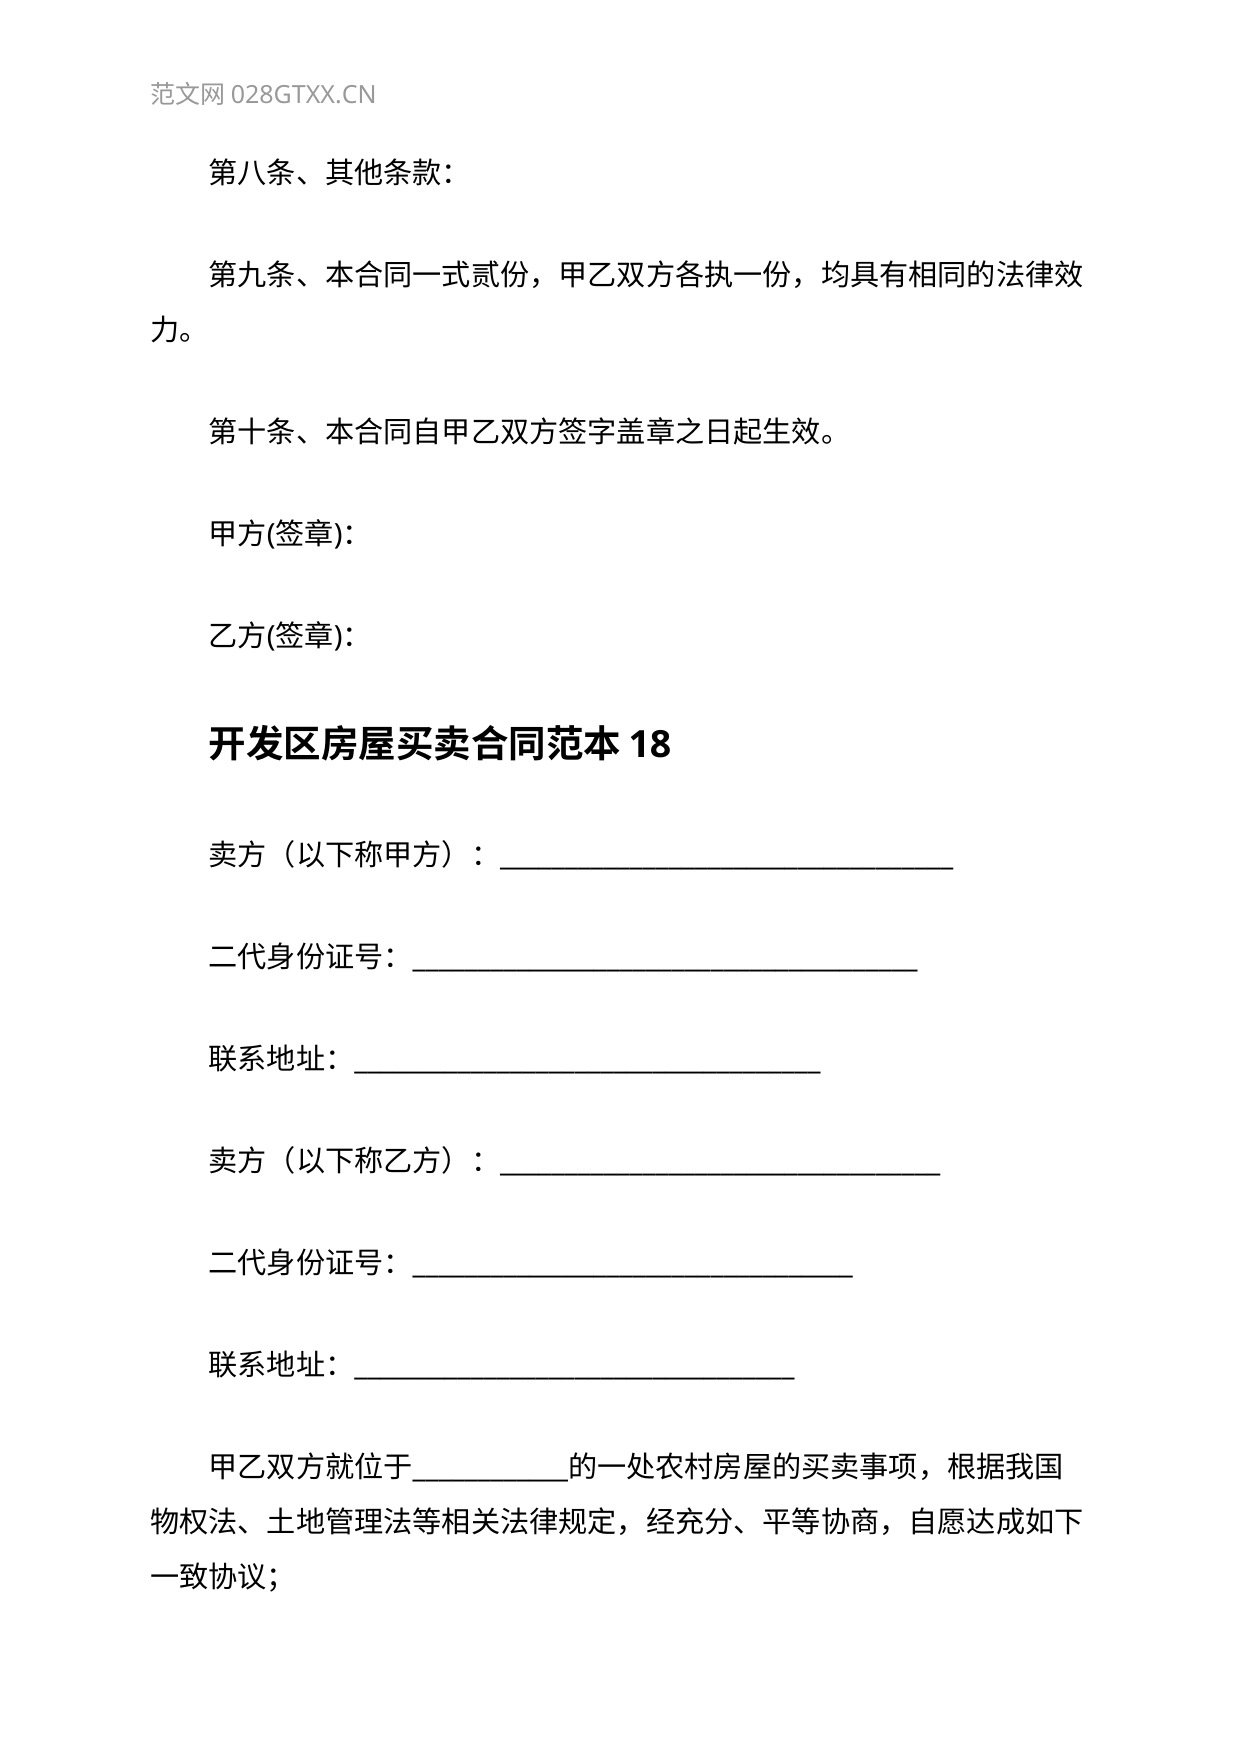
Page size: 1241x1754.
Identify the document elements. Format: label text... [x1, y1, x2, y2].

text 第十条、本合同自甲乙双方签字盖章之日起生效。 [150, 408, 1090, 451]
text 二代身份证号：_______________________________________ [150, 934, 1090, 976]
text 卖方（以下称乙方）：__________________________________ [150, 1138, 1090, 1180]
text 卖方（以下称甲方）：___________________________________ [150, 832, 1090, 874]
text 第九条、本合同一式贰份，甲乙双方各执一份，均具有相同的法律效力。 [150, 252, 1090, 349]
text 联系地址：____________________________________ [150, 1036, 1090, 1078]
text 甲乙双方就位于____________的一处农村房屋的买卖事项，根据我国物权法、土地管理法等相关法律规定，经充分、平等协商，自愿达成如下一致协议； [150, 1444, 1090, 1596]
text 乙方(签章)： [150, 612, 1090, 654]
text 甲方(签章)： [150, 510, 1090, 553]
text 二代身份证号：__________________________________ [150, 1240, 1090, 1282]
text 第八条、其他条款： [150, 150, 1090, 192]
text 联系地址：__________________________________ [150, 1342, 1090, 1384]
text 开发区房屋买卖合同范本18 [150, 714, 1090, 769]
